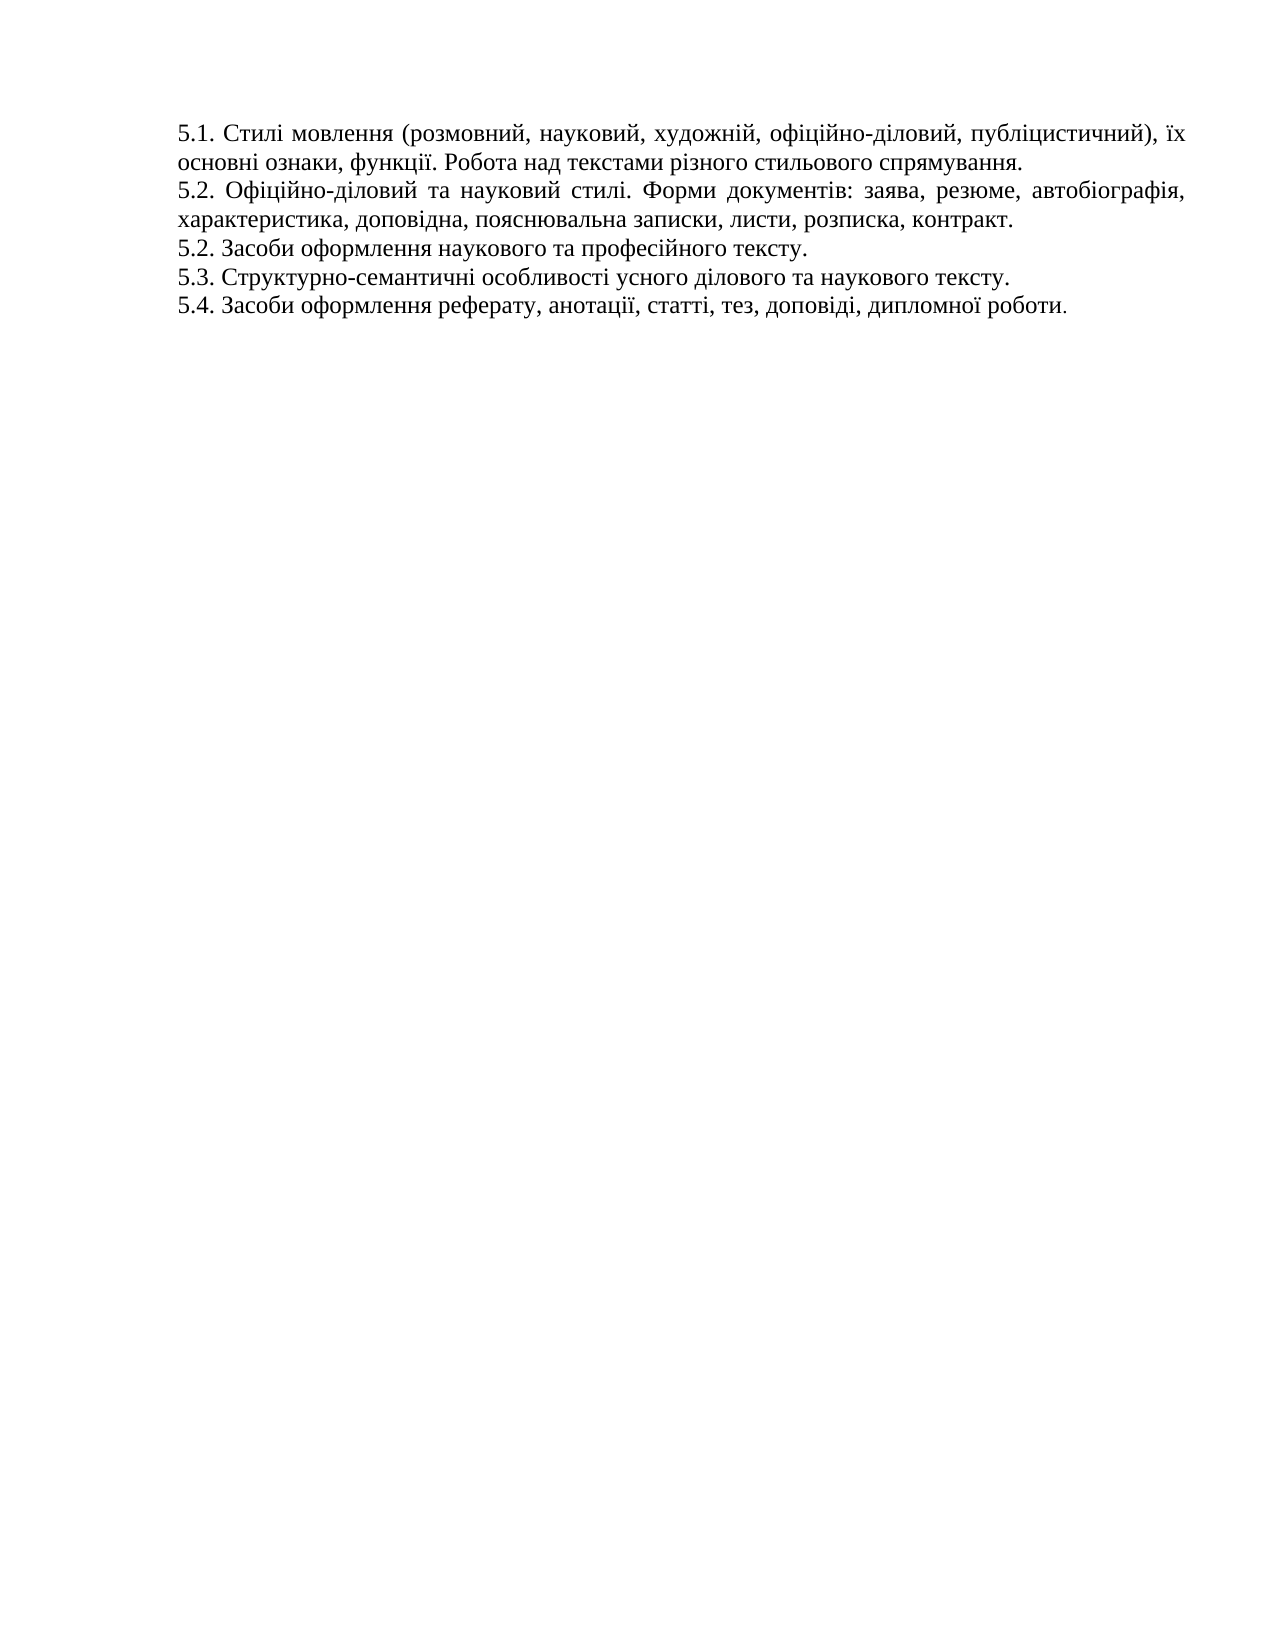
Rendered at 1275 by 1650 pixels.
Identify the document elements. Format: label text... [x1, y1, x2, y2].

text 5.4. Засоби оформлення реферату, анотації, статті, тез, доповіді, дипломної роботи. [177, 291, 1186, 319]
text 5.2. Офіційно-діловий та науковий стилі. Форми документів: заява, резюме, автобіографія, характеристика, доповідна, пояснювальна записки, листи, розписка, контракт. [177, 176, 1186, 233]
text 5.1. Стилі мовлення (розмовний, науковий, художній, офіційно-діловий, публіцистичний), їх основні ознаки, функції. Робота над текстами різного стильового спрямування. [177, 118, 1186, 176]
text 5.2. Засоби оформлення наукового та професійного тексту. [177, 233, 1186, 262]
text 5.3. Структурно-семантичні особливості усного ділового та наукового тексту. [177, 262, 1186, 291]
